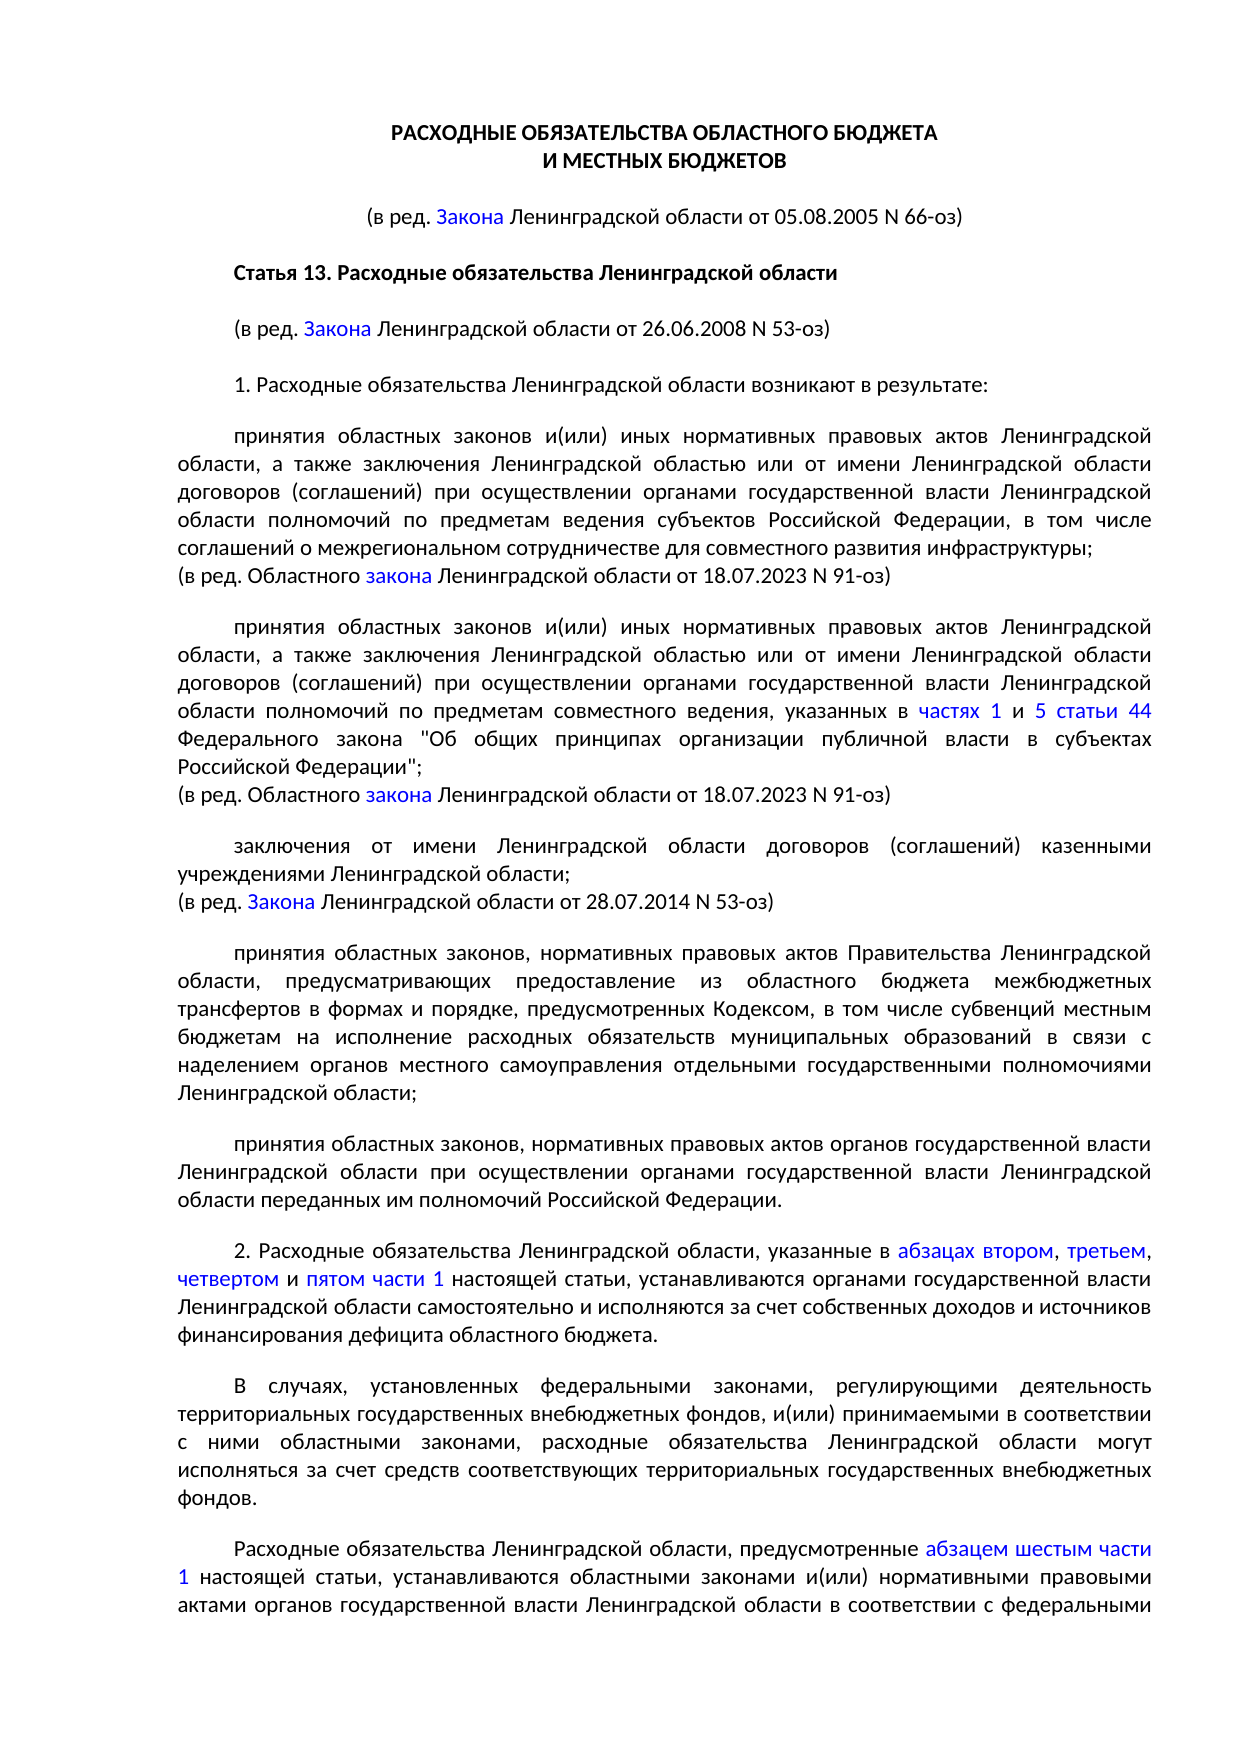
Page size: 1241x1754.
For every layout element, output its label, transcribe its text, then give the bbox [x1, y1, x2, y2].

text принятия областных законов, нормативных правовых актов органов государственной власти Ленинградской области при осуществлении органами государственной власти Ленинградской области переданных им полномочий Российской Федерации. [177, 1129, 1152, 1213]
text В случаях, установленных федеральными законами, регулирующими деятельность территориальных государственных внебюджетных фондов, и(или) принимаемыми в соответствии с ними областными законами, расходные обязательства Ленинградской области могут исполняться за счет средств соответствующих территориальных государственных внебюджетных фондов. [177, 1371, 1152, 1511]
text (в ред. Областного закона Ленинградской области от 18.07.2023 N 91-оз) [177, 780, 1152, 808]
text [177, 1534, 1152, 1618]
text (в ред. Закона Ленинградской области от 28.07.2014 N 53-оз) [177, 887, 1152, 915]
text (в ред. Областного закона Ленинградской области от 18.07.2023 N 91-оз) [177, 561, 1152, 589]
text (в ред. Закона Ленинградской области от 26.06.2008 N 53-оз) [177, 314, 1152, 342]
text (в ред. Закона Ленинградской области от 05.08.2005 N 66-оз) [177, 202, 1152, 230]
text принятия областных законов и(или) иных нормативных правовых актов Ленинградской области, а также заключения Ленинградской областью или от имени Ленинградской области договоров (соглашений) при осуществлении органами государственной власти Ленинградской области полномочий по предметам совместного ведения, указанных в частях 1 и 5 статьи 44 Федерального закона "Об общих принципах организации публичной власти в субъектах Российской Федерации"; [177, 612, 1152, 780]
text 1. Расходные обязательства Ленинградской области возникают в результате: [177, 370, 1152, 398]
text принятия областных законов и(или) иных нормативных правовых актов Ленинградской области, а также заключения Ленинградской областью или от имени Ленинградской области договоров (соглашений) при осуществлении органами государственной власти Ленинградской области полномочий по предметам ведения субъектов Российской Федерации, в том числе соглашений о межрегиональном сотрудничестве для совместного развития инфраструктуры; [177, 421, 1152, 561]
title Статья 13. Расходные обязательства Ленинградской области [177, 258, 1152, 286]
text заключения от имени Ленинградской области договоров (соглашений) казенными учреждениями Ленинградской области; [177, 831, 1152, 887]
text принятия областных законов, нормативных правовых актов Правительства Ленинградской области, предусматривающих предоставление из областного бюджета межбюджетных трансфертов в формах и порядке, предусмотренных Кодексом, в том числе субвенций местным бюджетам на исполнение расходных обязательств муниципальных образований в связи с наделением органов местного самоуправления отдельными государственными полномочиями Ленинградской области; [177, 938, 1152, 1106]
title И МЕСТНЫХ БЮДЖЕТОВ [177, 146, 1152, 174]
title РАСХОДНЫЕ ОБЯЗАТЕЛЬСТВА ОБЛАСТНОГО БЮДЖЕТА [177, 118, 1152, 146]
text 2. Расходные обязательства Ленинградской области, указанные в абзацах втором, третьем, четвертом и пятом части 1 настоящей статьи, устанавливаются органами государственной власти Ленинградской области самостоятельно и исполняются за счет собственных доходов и источников финансирования дефицита областного бюджета. [177, 1236, 1152, 1348]
